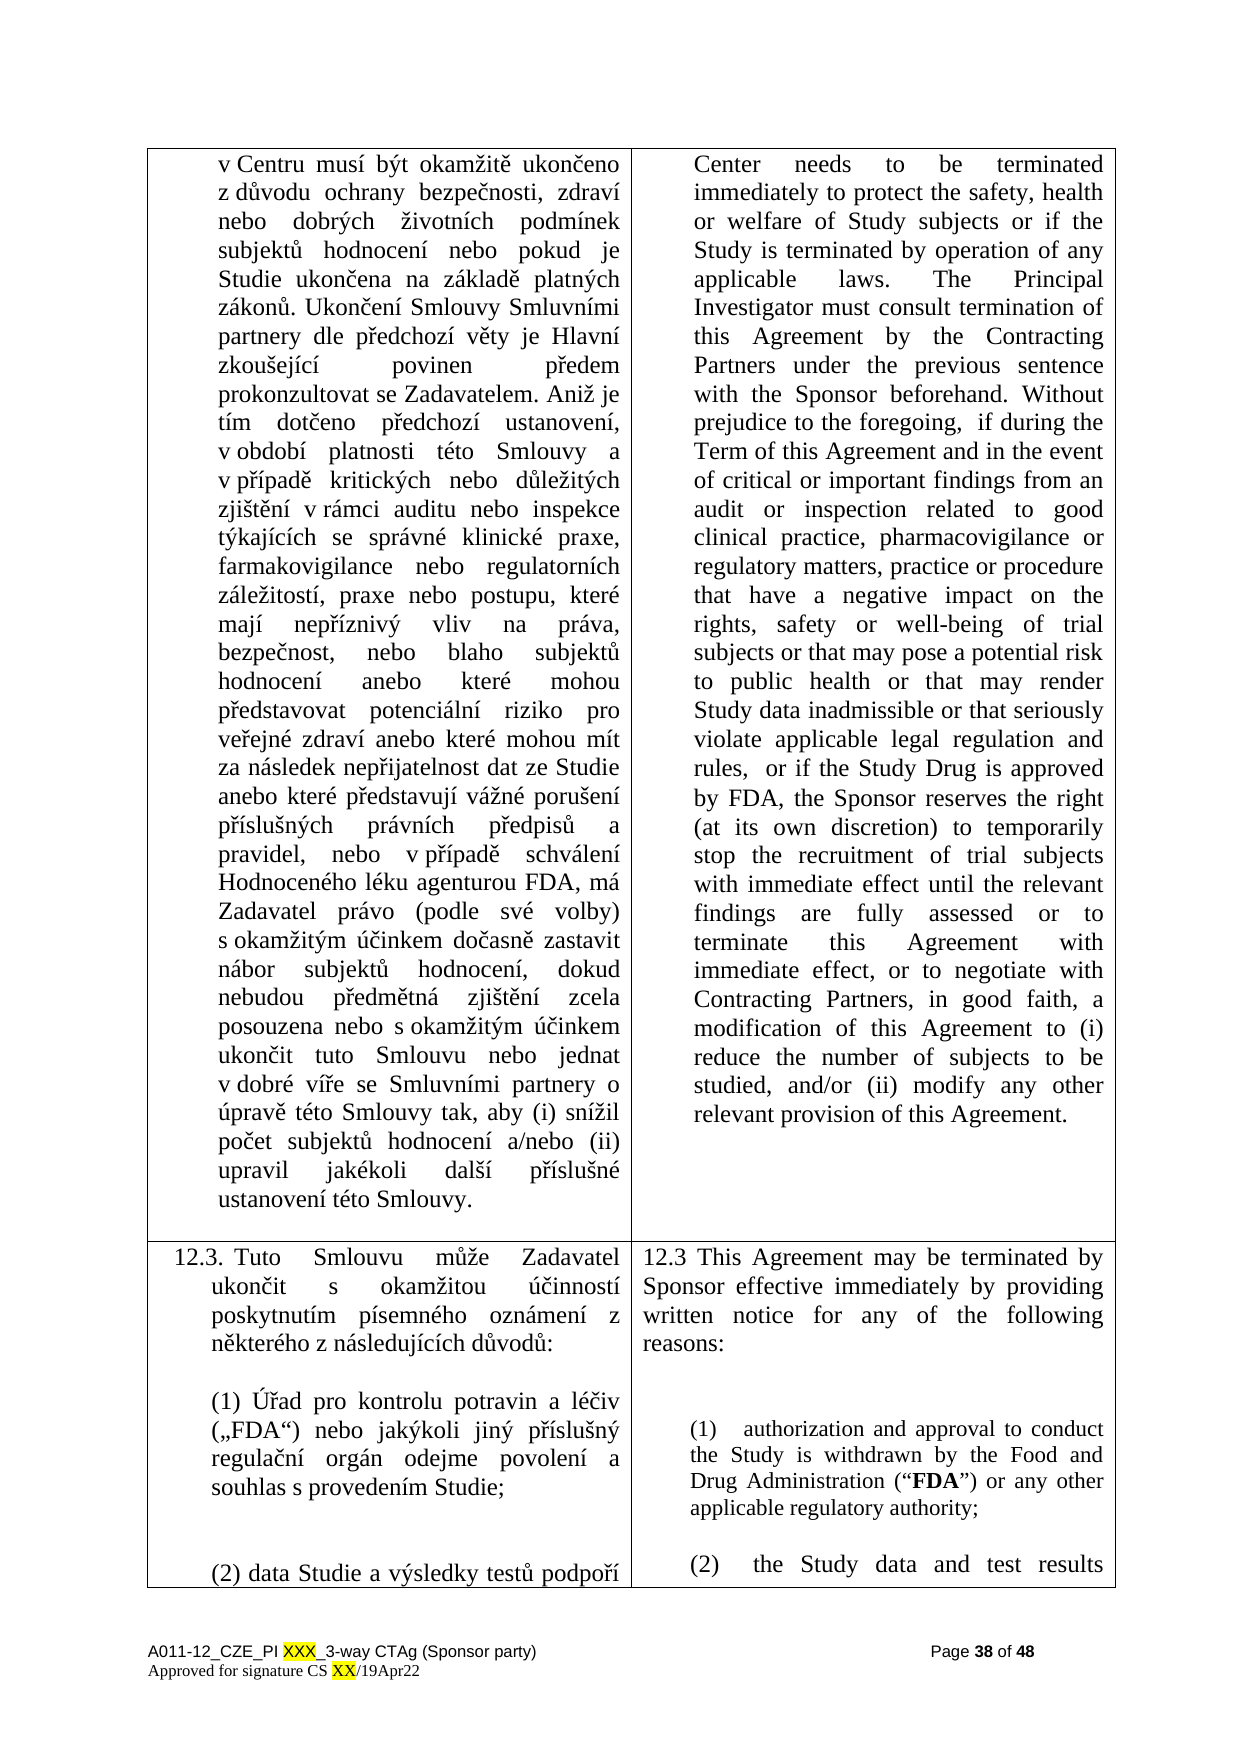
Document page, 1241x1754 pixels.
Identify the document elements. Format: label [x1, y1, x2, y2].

table_cell [148, 149, 631, 1241]
table_cell [148, 1242, 631, 1587]
table_cell [632, 149, 1115, 1241]
table_cell [632, 1242, 1115, 1587]
